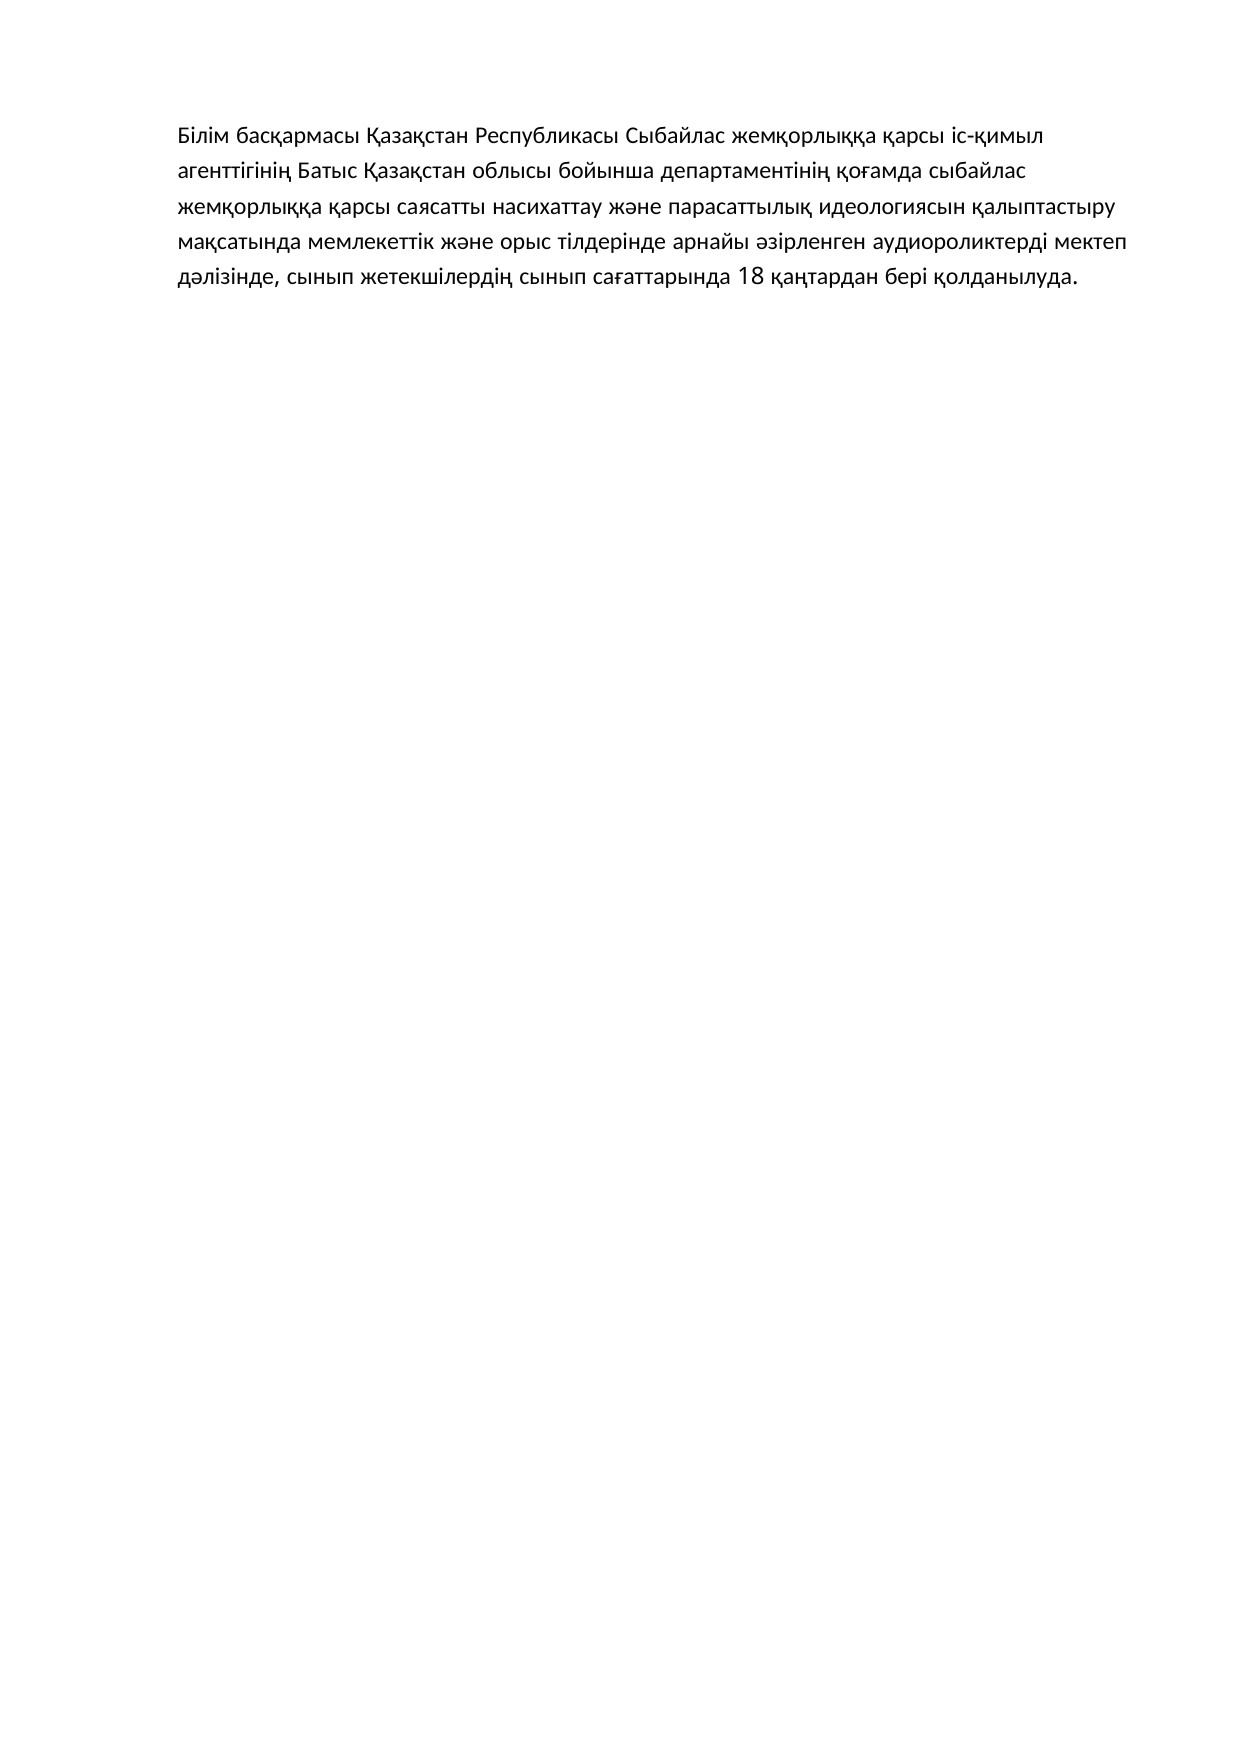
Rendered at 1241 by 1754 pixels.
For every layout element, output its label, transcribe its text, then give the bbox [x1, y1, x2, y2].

text Білім басқармасы Қазақстан Республикасы Сыбайлас жемқорлыққа қарсы іс-қимыл агенттігінің Батыс Қазақстан облысы бойынша департаментінің қоғамда сыбайлас жемқорлыққа қарсы саясатты насихаттау және парасаттылық идеологиясын қалыптастыру мақсатында мемлекеттік және орыс тілдерінде арнайы әзірленген аудиороликтерді мектеп дәлізінде, сынып жетекшілердің сынып сағаттарында 18 қаңтардан бері қолданылуда. Аудиороликтерді https://drive.google.com/.../1-G... сілтемесі арқылы жүктеп алуға болады. VSAT спутниктік желісінің негізгі элементі - NCC. Бұл Интернеттен, жалпыға ортақ телефон желісінен, VSAT желісінің басқа терминалдарынан клиенттік жабдыққа қол жетімділікті қамтамасыз ететін, ішіндегі трафиктік алмасуды жүзеге асыратын желіні басқару орталығы. корпоративті желі клиент. ҰКО магистральдық операторлар ұсынатын магистральдық байланыс арналарына кең жолақты қосылысы бар және қашықтағы VSAT терминалынан сыртқы әлемге ақпарат беруді қамтамасыз етеді. [177, 118, 1152, 292]
